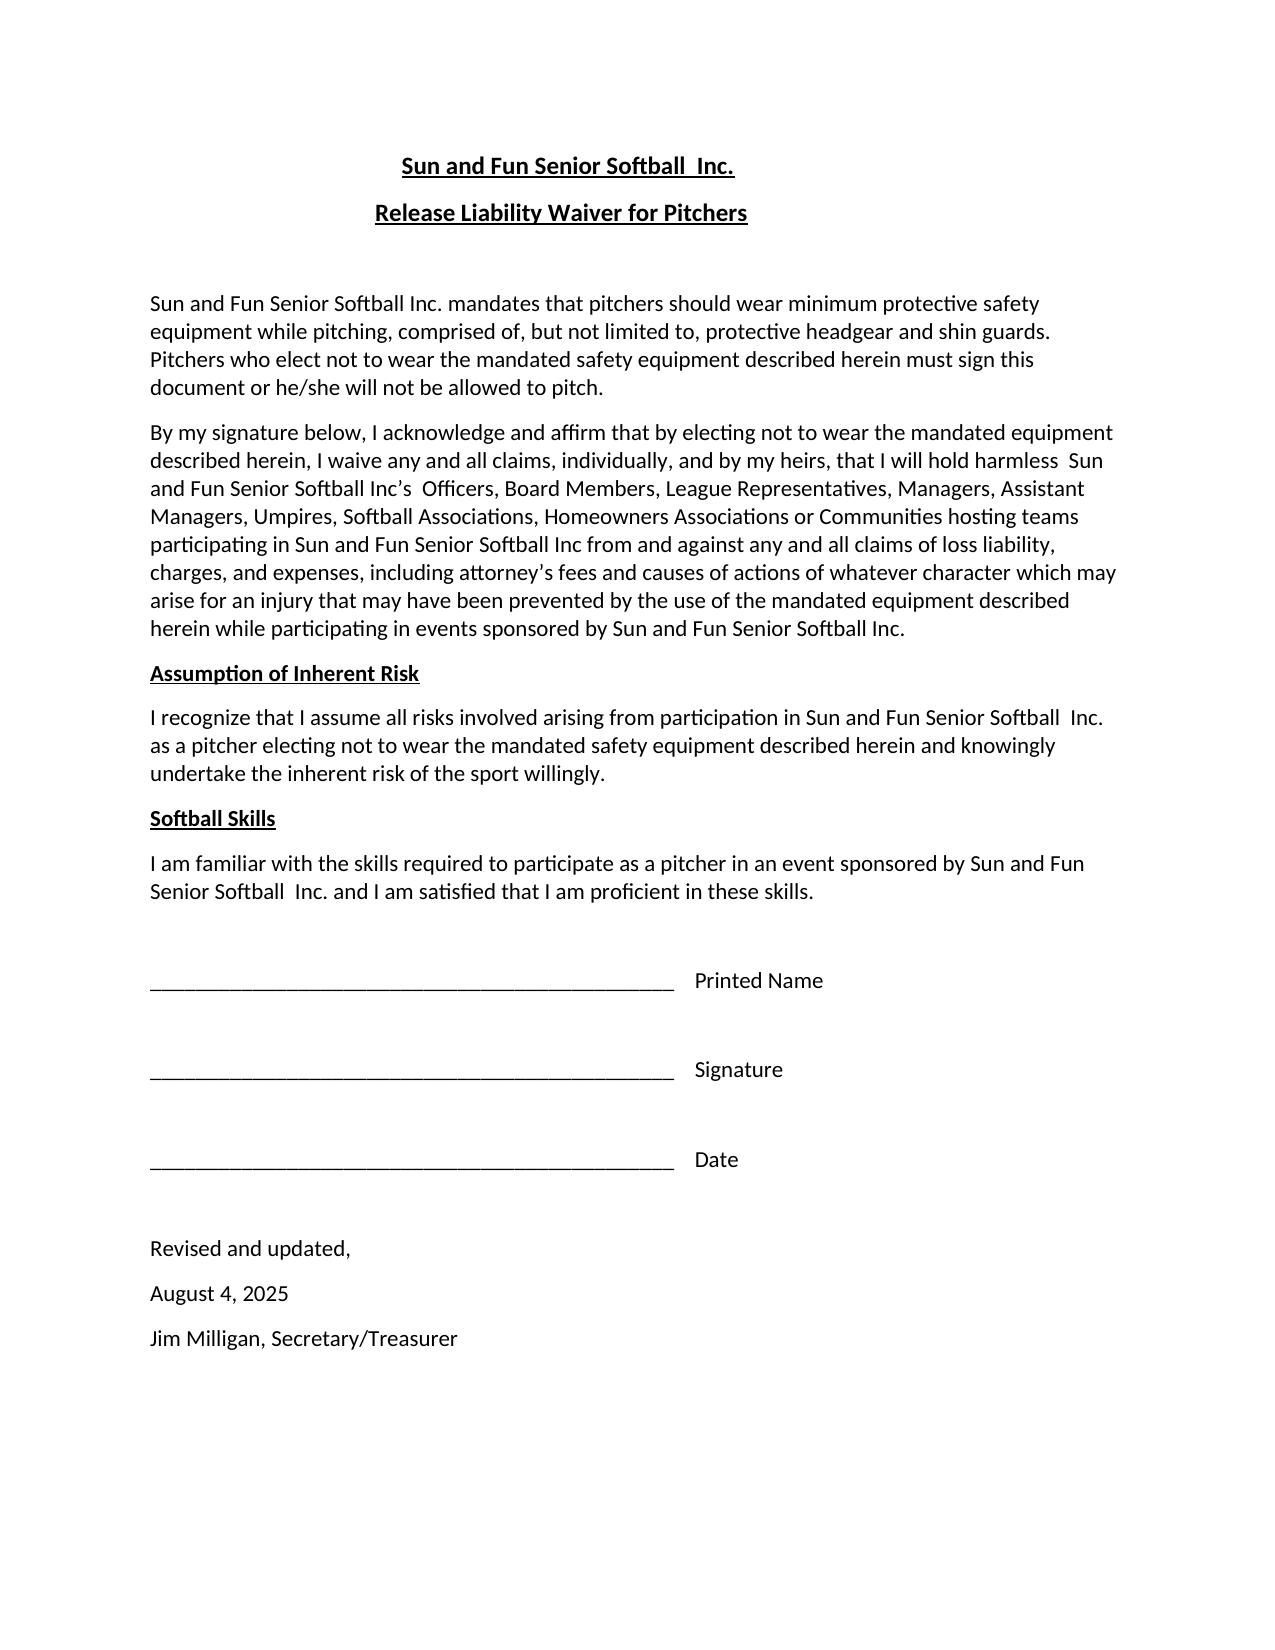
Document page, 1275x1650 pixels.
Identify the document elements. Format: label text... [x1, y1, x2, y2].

text ______________________________________________ Date [150, 1145, 1125, 1173]
text I am familiar with the skills required to participate as a pitcher in an event sponsored by Sun and Fun Senior Softball Inc. and I am satisfied that I am proficient in these skills. [150, 849, 1125, 905]
text ______________________________________________ Signature [150, 1056, 1125, 1083]
text Jim Milligan, Secretary/Treasurer [150, 1324, 1125, 1352]
text ______________________________________________ Printed Name [150, 966, 1125, 994]
text Release Liability Waiver for Pitchers [150, 197, 1125, 228]
text Assumption of Inherent Risk [150, 659, 1125, 687]
text I recognize that I assume all risks involved arising from participation in Sun and Fun Senior Softball Inc. as a pitcher electing not to wear the mandated safety equipment described herein and knowingly undertake the inherent risk of the sport willingly. [150, 703, 1125, 787]
text Softball Skills [150, 804, 1125, 832]
text Sun and Fun Senior Softball Inc. [150, 150, 1125, 181]
text By my signature below, I acknowledge and affirm that by electing not to wear the mandated equipment described herein, I waive any and all claims, individually, and by my heirs, that I will hold harmless Sun and Fun Senior Softball Inc’s Officers, Board Members, League Representatives, Managers, Assistant Managers, Umpires, Softball Associations, Homeowners Associations or Communities hosting teams participating in Sun and Fun Senior Softball Inc from and against any and all claims of loss liability, charges, and expenses, including attorney’s fees and causes of actions of whatever character which may arise for an injury that may have been prevented by the use of the mandated equipment described herein while participating in events sponsored by Sun and Fun Senior Softball Inc. [150, 418, 1125, 642]
text August 4, 2025 [150, 1279, 1125, 1307]
text Revised and updated, [150, 1234, 1125, 1262]
text Sun and Fun Senior Softball Inc. mandates that pitchers should wear minimum protective safety equipment while pitching, comprised of, but not limited to, protective headgear and shin guards. Pitchers who elect not to wear the mandated safety equipment described herein must sign this document or he/she will not be allowed to pitch. [150, 289, 1125, 401]
